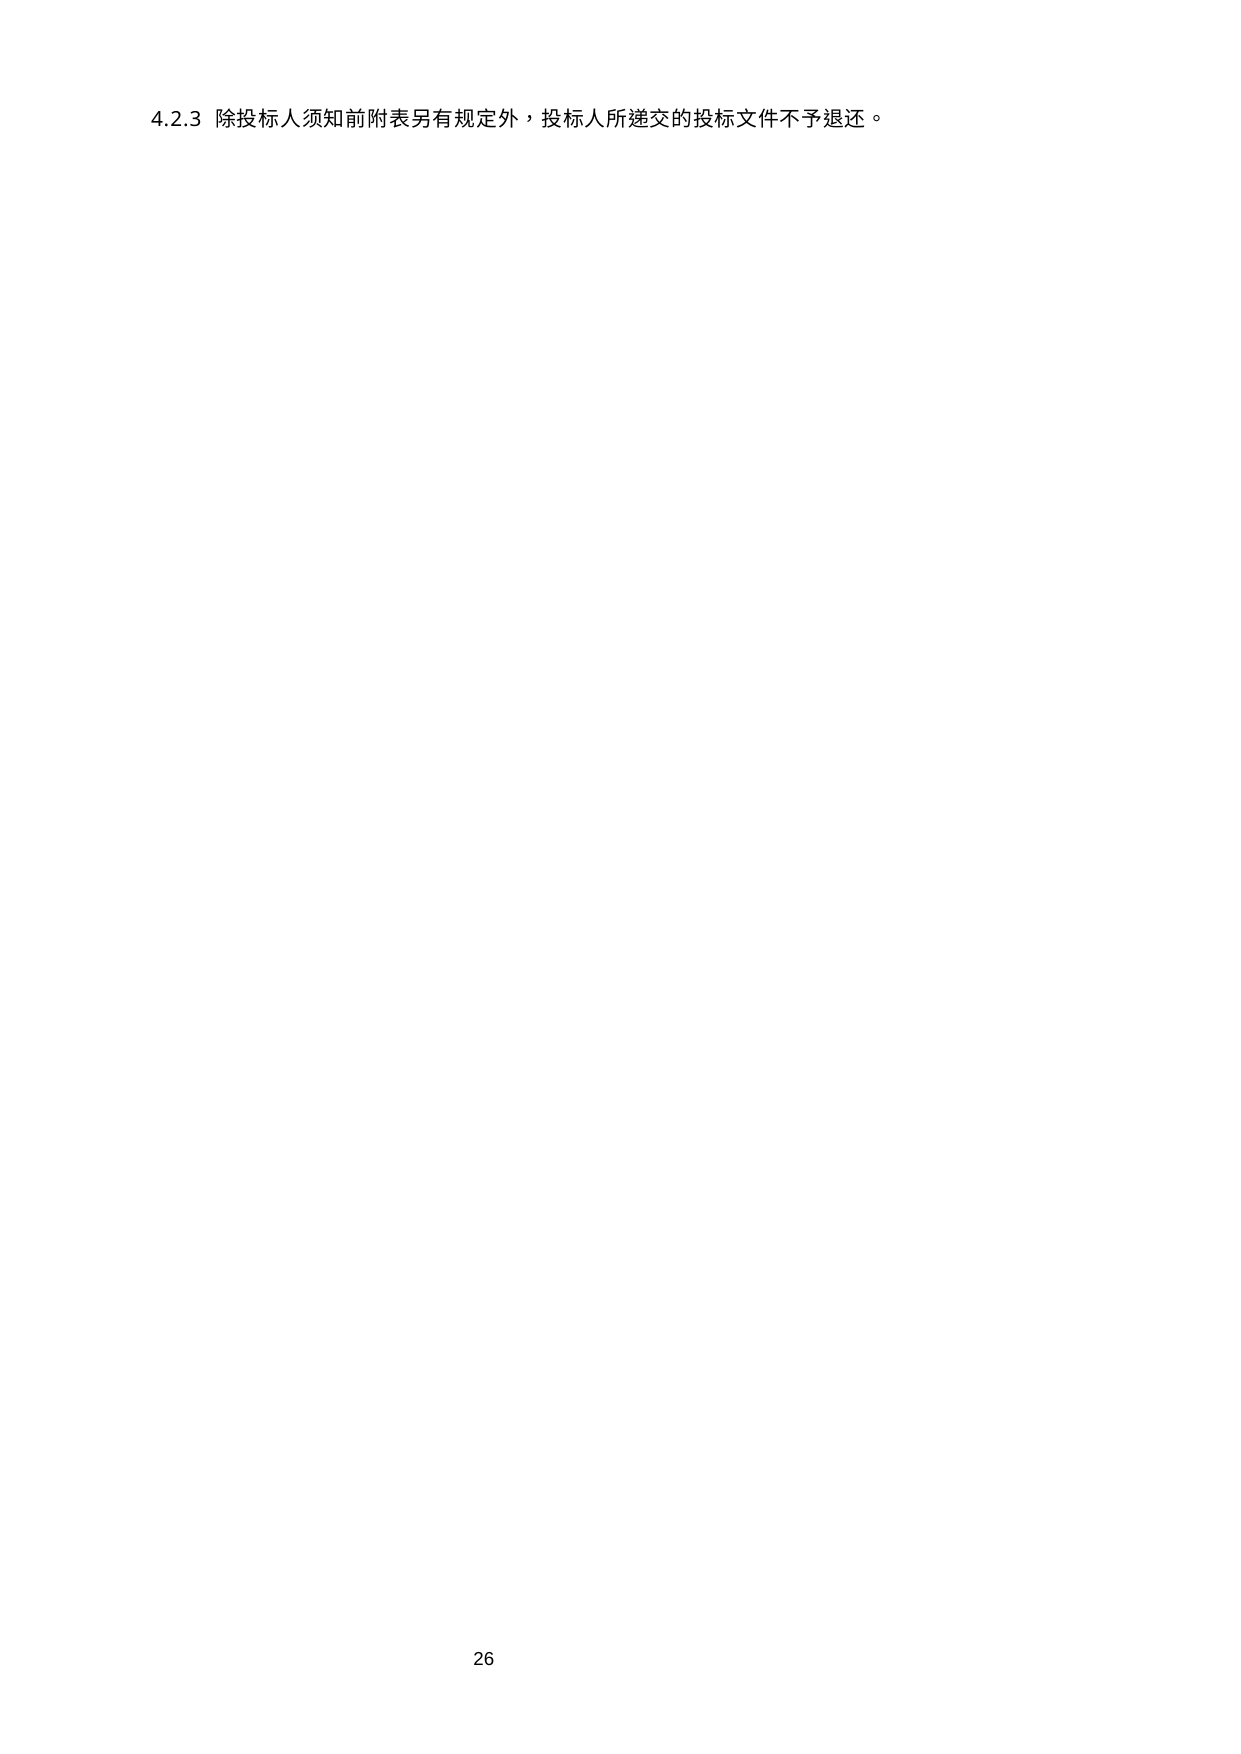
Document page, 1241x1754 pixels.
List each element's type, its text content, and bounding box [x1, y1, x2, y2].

text 4.2.3 除投标人须知前附表另有规定外，投标人所递交的投标文件不予退还。 [151, 105, 1139, 132]
